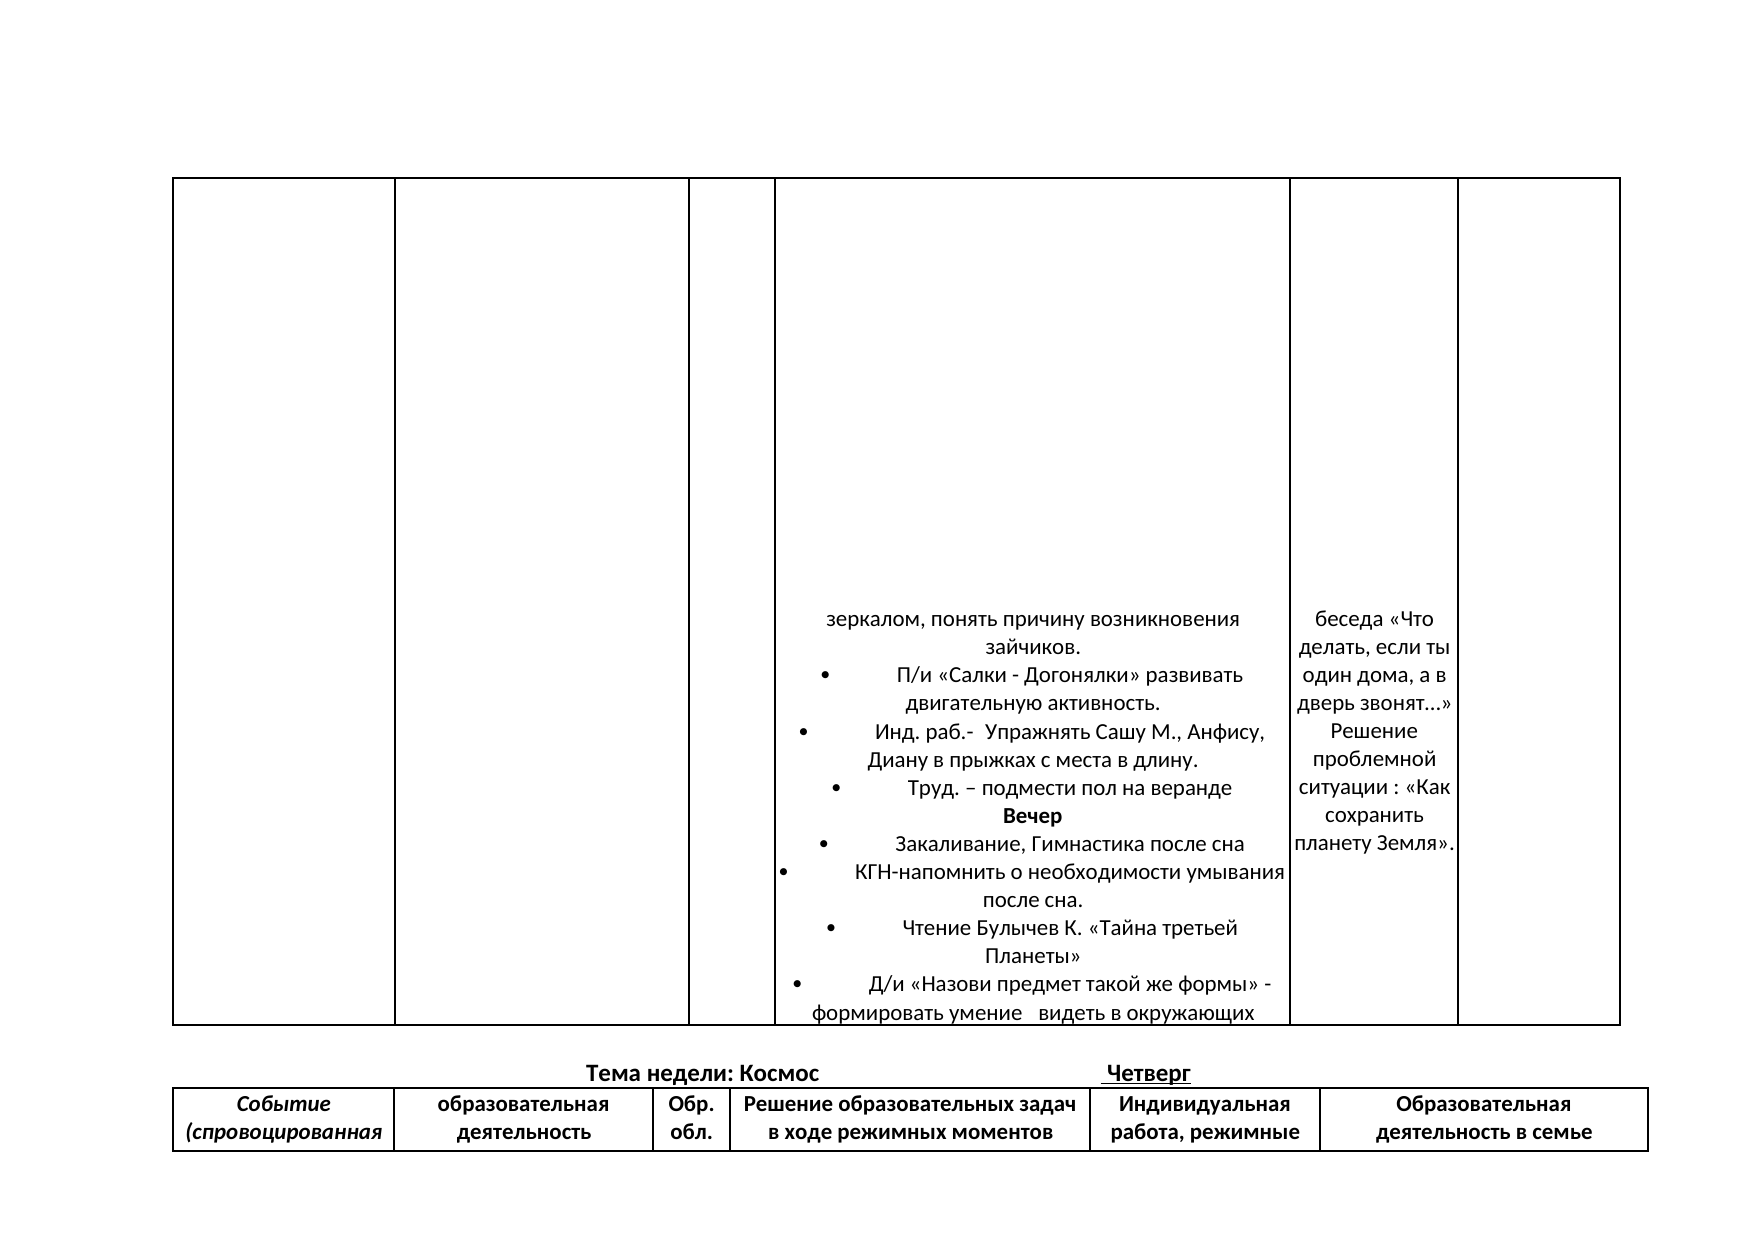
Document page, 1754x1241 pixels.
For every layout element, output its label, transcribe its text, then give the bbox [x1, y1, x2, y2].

table_header Обр. обл. [654, 1089, 729, 1149]
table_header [1091, 1089, 1319, 1149]
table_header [174, 1089, 393, 1149]
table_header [395, 1089, 652, 1149]
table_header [731, 1089, 1089, 1149]
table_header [1321, 1089, 1647, 1149]
text Тема недели: Космос Четверг [118, 1057, 1636, 1087]
